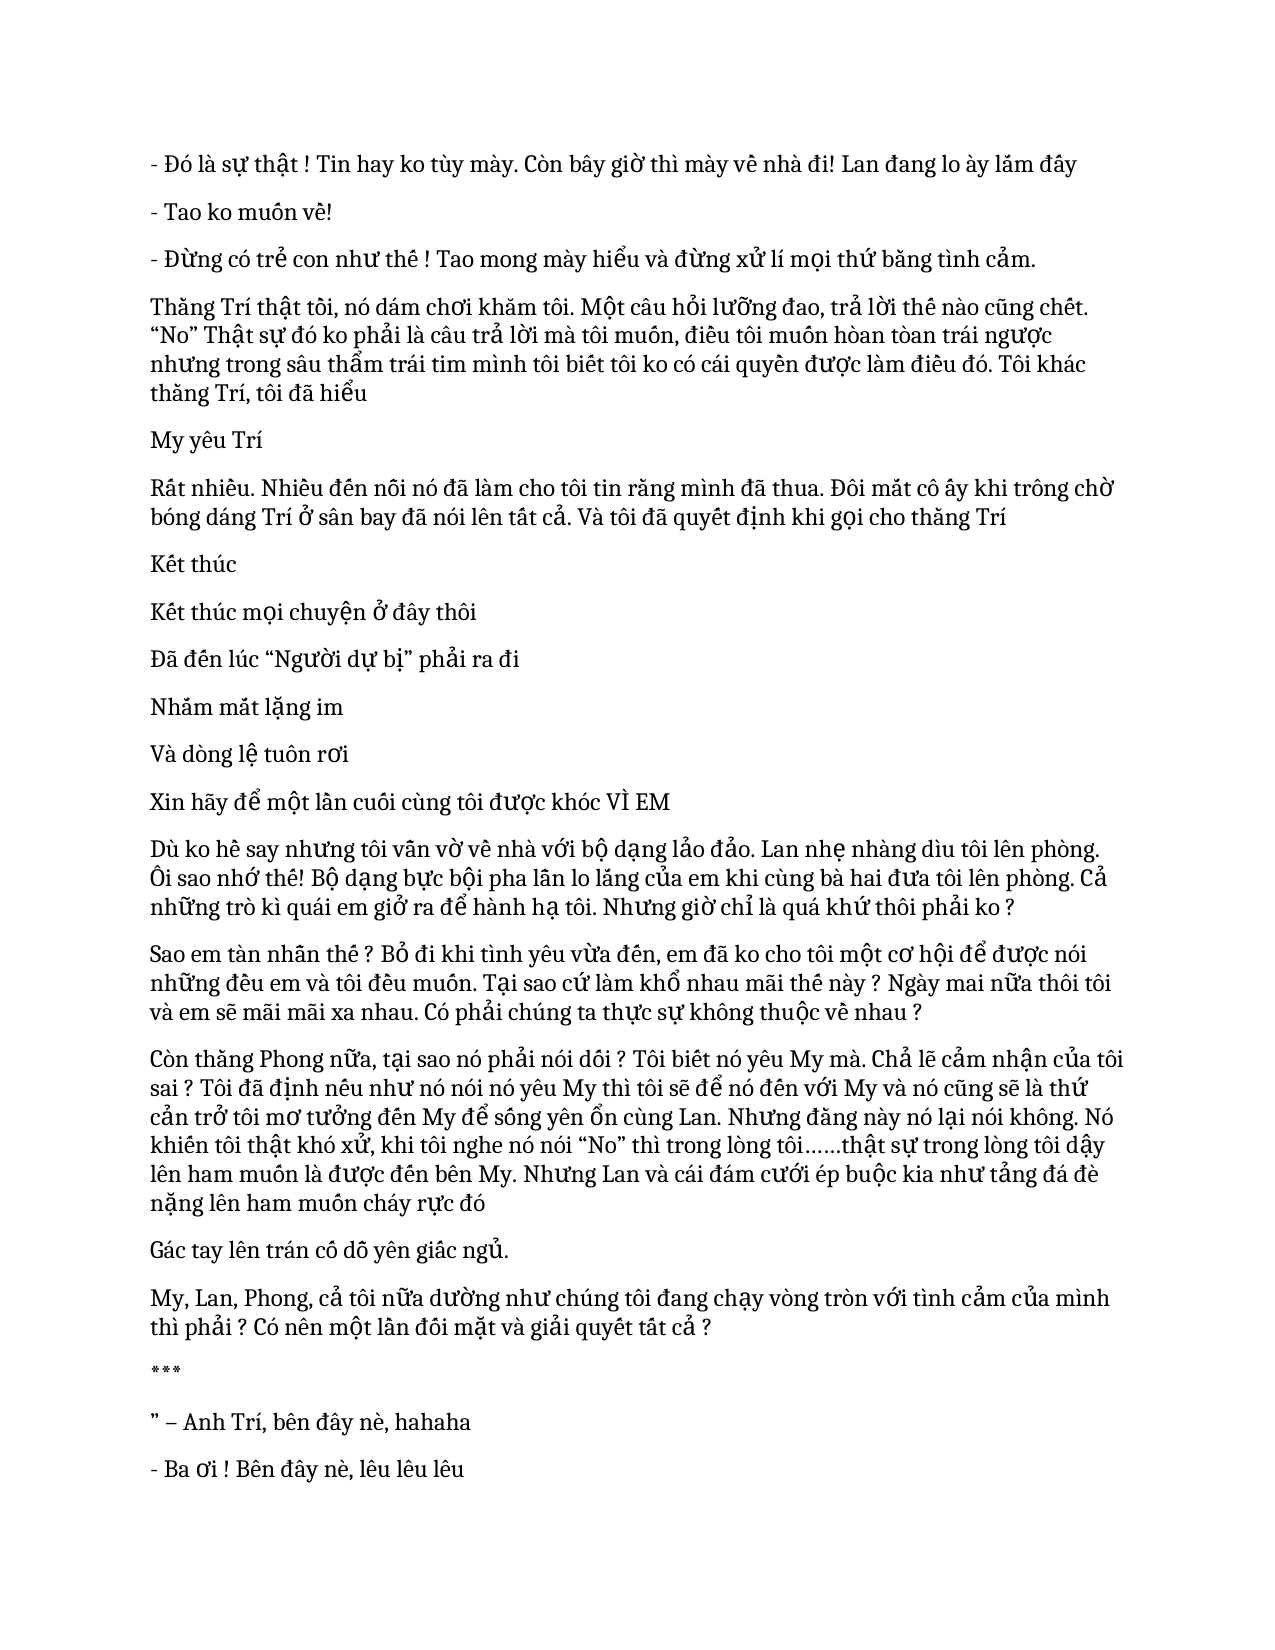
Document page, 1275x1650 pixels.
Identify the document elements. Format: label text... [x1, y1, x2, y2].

text Rất nhiều. Nhiều đến nỗi nó đã làm cho tôi tin rằng mình đã thua. Đôi mắt cô ấy khi trông chờ bóng dáng Trí ở sân bay đã nói lên tất cả. Và tôi đã quyết định khi gọi cho thằng Trí [150, 474, 1125, 531]
text - Đó là sự thật ! Tin hay ko tùy mày. Còn bây giờ thì mày về nhà đi! Lan đang lo ày lắm đấy [150, 150, 1125, 179]
text Thằng Trí thật tồi, nó dám chơi khăm tôi. Một câu hỏi lưỡng đao, trả lời thế nào cũng chết. “No” Thật sự đó ko phải là câu trả lời mà tôi muốn, điều tôi muốn hòan tòan trái ngược nhưng trong sâu thẩm trái tim mình tôi biết tôi ko có cái quyền được làm điều đó. Tôi khác thằng Trí, tôi đã hiểu [150, 292, 1125, 407]
text Kết thúc [150, 550, 1125, 579]
text My, Lan, Phong, cả tôi nữa dường như chúng tôi đang chạy vòng tròn với tình cảm của mình thì phải ? Có nên một lần đối mặt và giải quyết tất cả ? [150, 1284, 1125, 1341]
text Sao em tàn nhẫn thế ? Bỏ đi khi tình yêu vừa đến, em đã ko cho tôi một cơ hội để được nói những đều em và tôi đều muốn. Tại sao cứ làm khổ nhau mãi thế này ? Ngày mai nữa thôi tôi và em sẽ mãi mãi xa nhau. Có phải chúng ta thực sự không thuộc về nhau ? [150, 940, 1125, 1026]
text Xin hãy để một lần cuối cùng tôi được khóc VÌ EM [150, 787, 1125, 816]
text *** [150, 1360, 1125, 1389]
text Dù ko hề say nhưng tôi vẫn vờ về nhà với bộ dạng lảo đảo. Lan nhẹ nhàng dìu tôi lên phòng. Ôi sao nhớ thế! Bộ dạng bực bội pha lẫn lo lắng của em khi cùng bà hai đưa tôi lên phòng. Cả những trò kì quái em giở ra để hành hạ tôi. Nhưng giờ chỉ là quá khứ thôi phải ko ? [150, 835, 1125, 921]
text - Ba ơi ! Bên đây nè, lêu lêu lêu [150, 1455, 1125, 1484]
text - Tao ko muốn về! [150, 197, 1125, 226]
text Đã đến lúc “Người dự bị” phải ra đi [150, 645, 1125, 674]
text Gác tay lên trán cố dỗ yên giấc ngủ. [150, 1236, 1125, 1265]
text Kết thúc mọi chuyện ở đây thôi [150, 597, 1125, 626]
text My yêu Trí [150, 426, 1125, 455]
text Còn thằng Phong nữa, tại sao nó phải nói dối ? Tôi biết nó yêu My mà. Chả lẽ cảm nhận của tôi sai ? Tôi đã định nếu như nó nói nó yêu My thì tôi sẽ để nó đến với My và nó cũng sẽ là thứ cản trở tôi mơ tưởng đến My để sống yên ổn cùng Lan. Nhưng đằng này nó lại nói không. Nó khiến tôi thật khó xử, khi tôi nghe nó nói “No” thì trong lòng tôi……thật sự trong lòng tôi dậy lên ham muốn là được đến bên My. Nhưng Lan và cái đám cưới ép buộc kia như tảng đá đè nặng lên ham muốn cháy rực đó [150, 1045, 1125, 1217]
text Nhắm mắt lặng im [150, 692, 1125, 721]
text ” – Anh Trí, bên đây nè, hahaha [150, 1407, 1125, 1436]
text Và dòng lệ tuôn rơi [150, 740, 1125, 769]
text - Đừng có trẻ con như thế ! Tao mong mày hiểu và đừng xử lí mọi thứ bằng tình cảm. [150, 245, 1125, 274]
